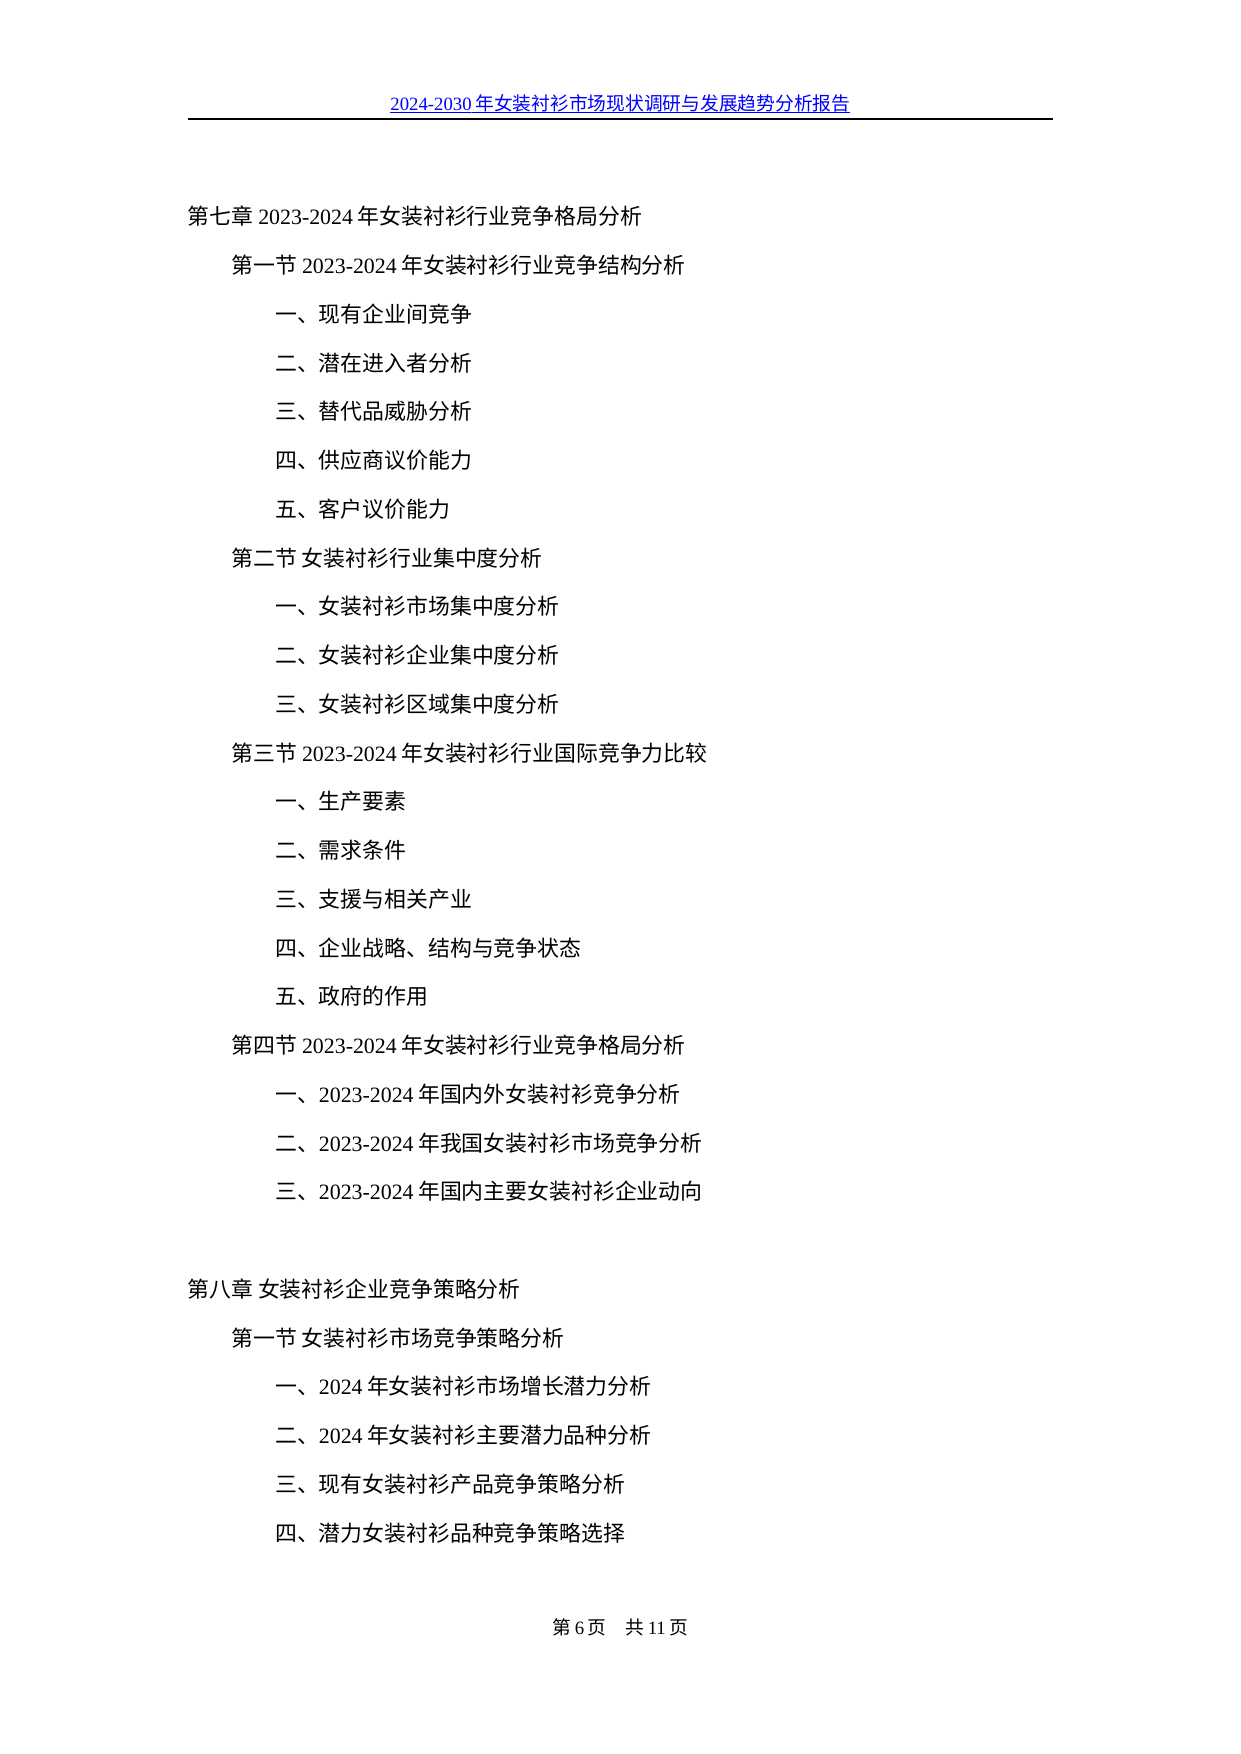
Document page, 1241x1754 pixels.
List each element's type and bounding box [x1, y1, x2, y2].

text [187, 150, 1053, 1548]
